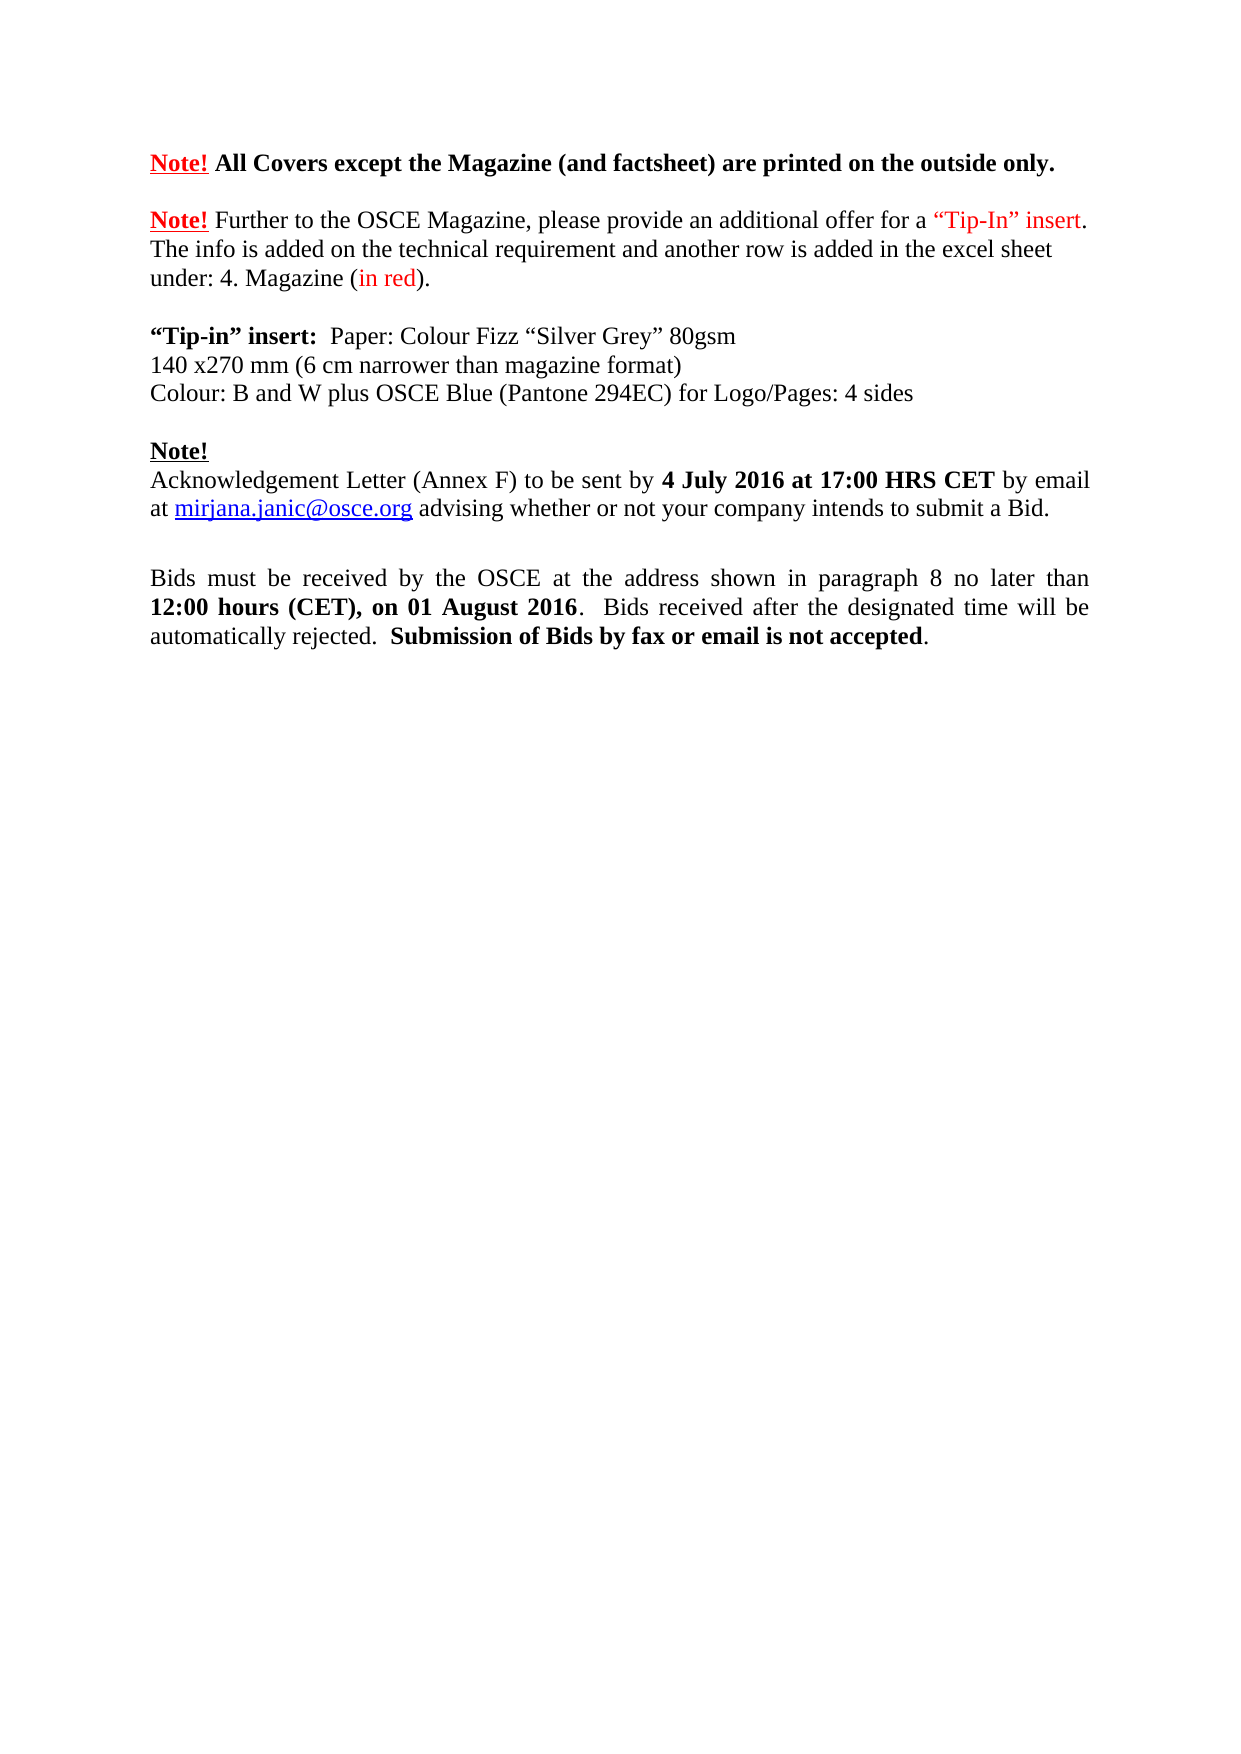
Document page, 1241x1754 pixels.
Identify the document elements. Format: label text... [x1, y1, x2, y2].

text Note! All Covers except the Magazine (and factsheet) are printed on the outside only. [150, 148, 1090, 176]
text Bids must be received by the OSCE at the address shown in paragraph 8 no later than 12:00 hours (CET), on 01 August 2016. Bids received after the designated time will be automatically rejected. Submission of Bids by fax or email is not accepted. [150, 563, 1090, 650]
text Acknowledgement Letter (Annex F) to be sent by 4 July 2016 at 17:00 HRS CET by email at mirjana.janic@osce.org advising whether or not your company intends to submit a Bid. [150, 465, 1090, 522]
text Colour: B and W plus OSCE Blue (Pantone 294EC) for Logo/Pages: 4 sides [150, 378, 1090, 407]
text “Tip-in” insert: Paper: Colour Fizz “Silver Grey” 80gsm [150, 321, 1090, 350]
text Note! Further to the OSCE Magazine, please provide an additional offer for a “Tip-In” insert. The info is added on the technical requirement and another row is added in the excel sheet under: 4. Magazine (in red). [150, 206, 1090, 292]
text 140 x270 mm (6 cm narrower than magazine format) [150, 350, 1090, 378]
text Note! [150, 436, 1090, 465]
